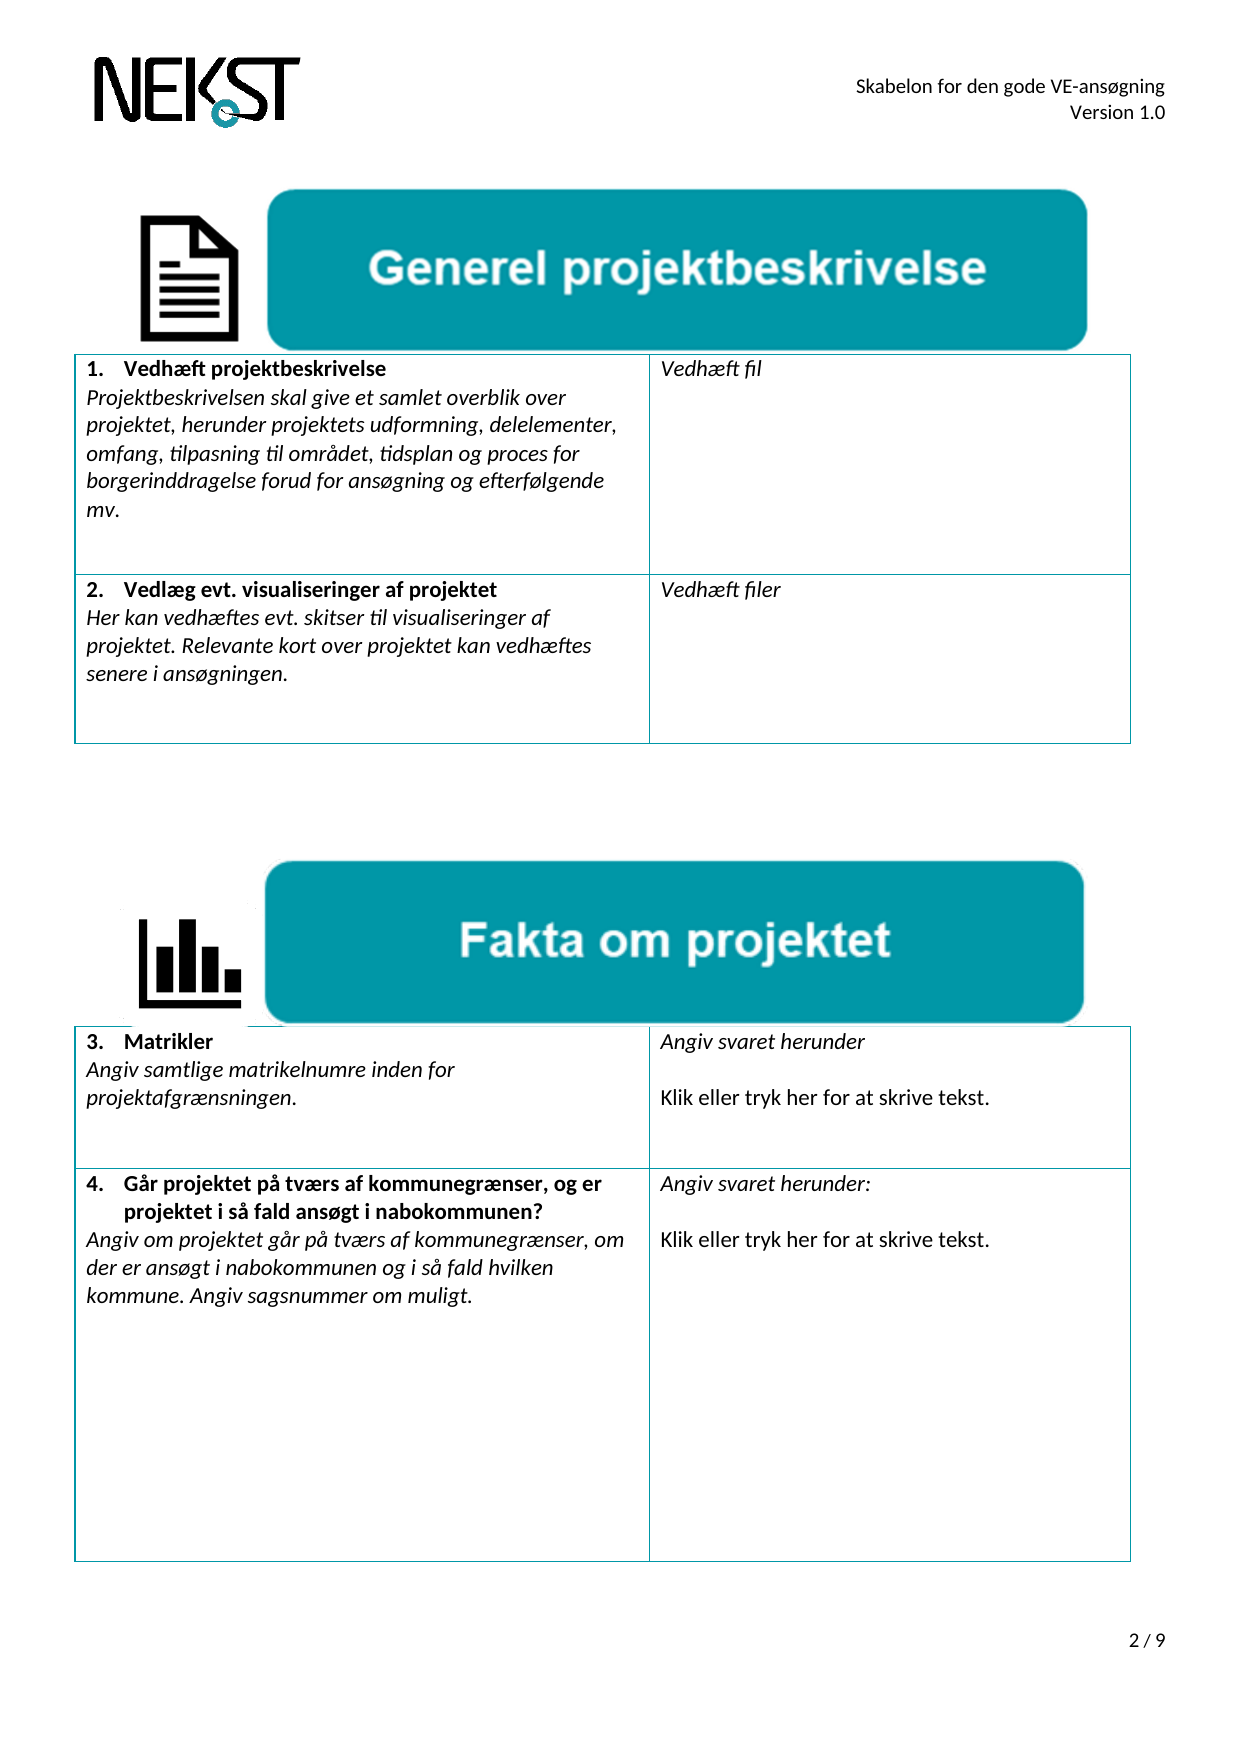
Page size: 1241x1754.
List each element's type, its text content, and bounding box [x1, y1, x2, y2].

table_cell Vedhæft fil [650, 355, 1130, 574]
table_cell Matrikler Angiv samtlige matrikelnumre inden for projektafgrænsningen. [76, 1027, 649, 1168]
picture [87, 48, 303, 133]
table_cell Angiv svaret herunder [650, 1027, 1130, 1168]
picture [114, 186, 1092, 354]
table_cell Vedhæft filer [650, 575, 1130, 743]
table_cell Angiv svaret herunder: [650, 1169, 1130, 1561]
table_cell Vedhæft projektbeskrivelse Projektbeskrivelsen skal give et samlet overblik over projektet, herunder projektets udformning, delelementer, omfang, tilpasning til området, tidsplan og proces for borgerinddragelse forud for ansøgning og efterfølgende mv. [76, 355, 649, 574]
table_cell Går projektet på tværs af kommunegrænser, og er projektet i så fald ansøgt i nabokommunen? Angiv om projektet går på tværs af kommunegrænser, om der er ansøgt i nabokommunen og i så fald hvilken kommune. Angiv sagsnummer om muligt. [76, 1169, 649, 1561]
table_cell [75, 744, 1130, 1026]
table_cell Vedlæg evt. visualiseringer af projektet Her kan vedhæftes evt. skitser til visualiseringer af projektet. Relevante kort over projektet kan vedhæftes senere i ansøgningen. [76, 575, 649, 743]
picture [116, 858, 1089, 1027]
table_header [75, 171, 1130, 353]
